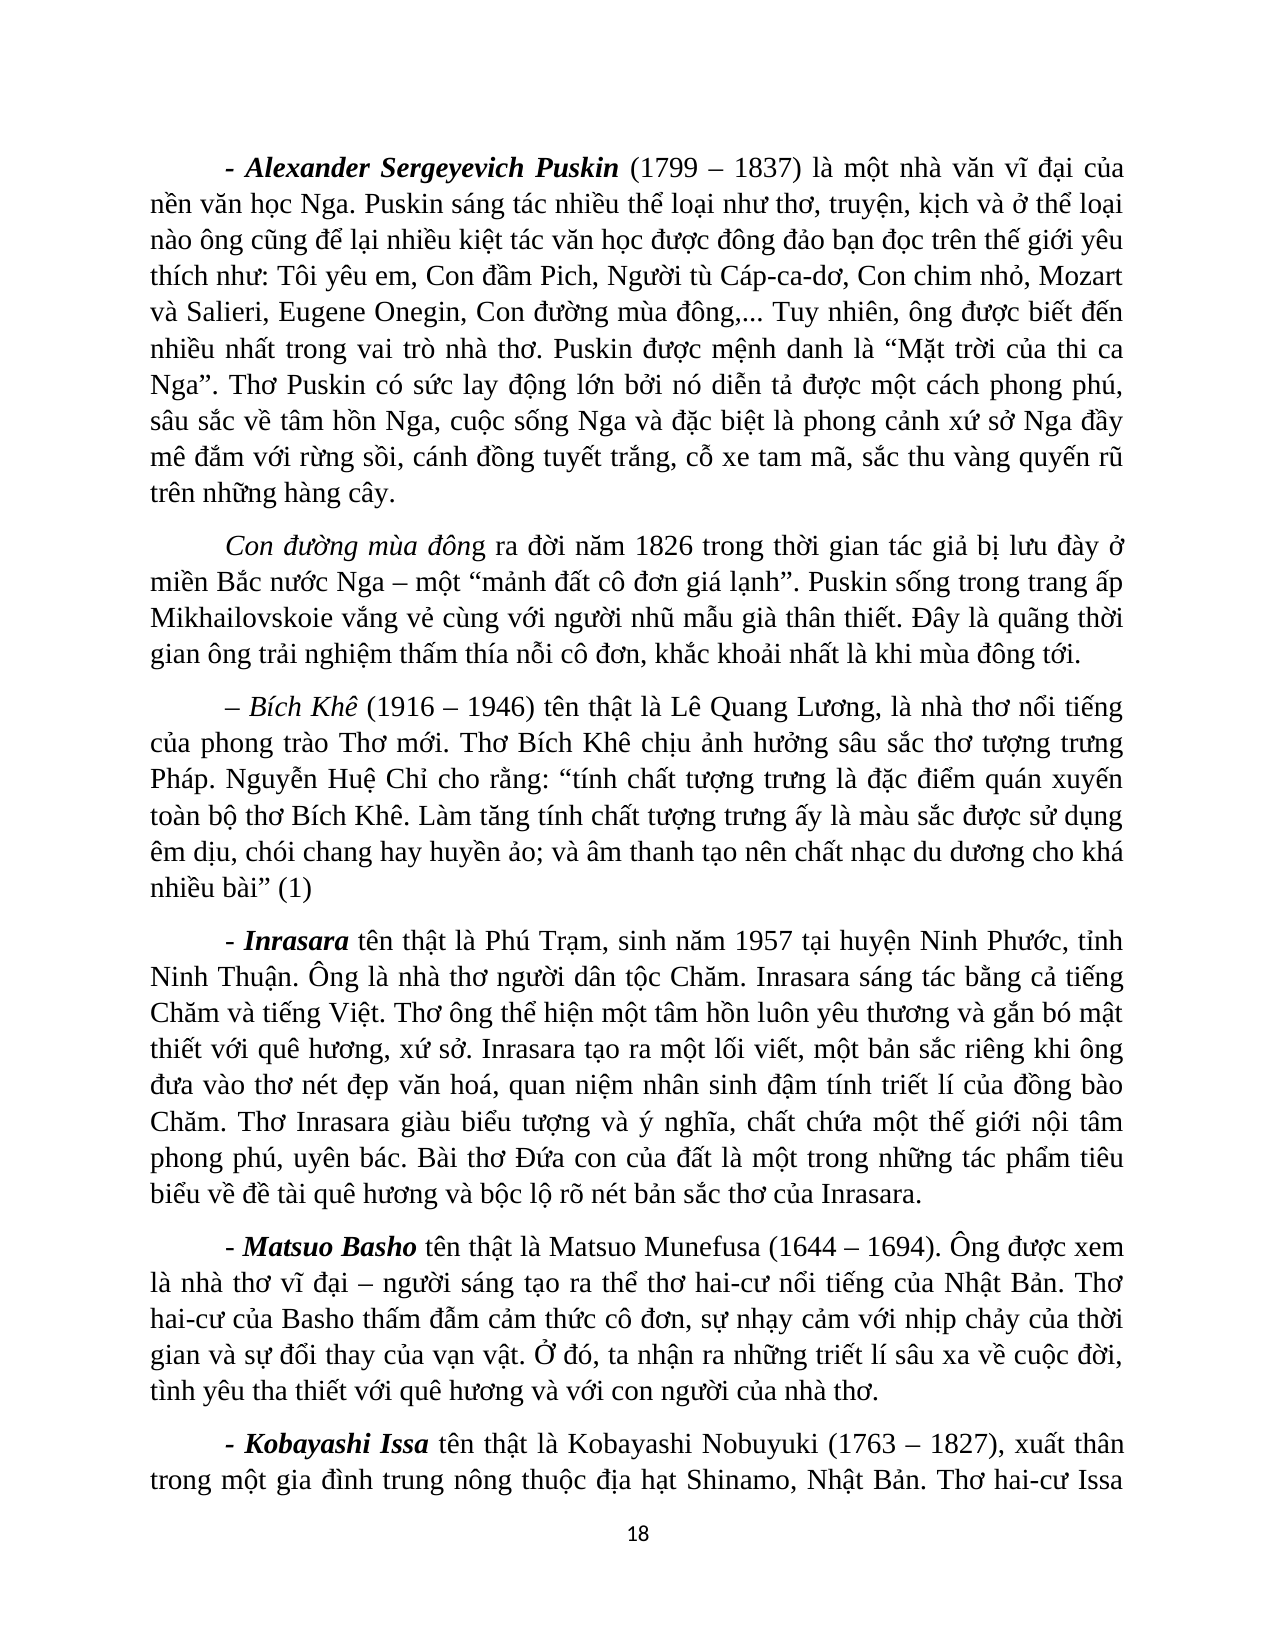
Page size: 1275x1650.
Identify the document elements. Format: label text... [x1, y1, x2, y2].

text - Matsuo Basho tên thật là Matsuo Munefusa (1644 – 1694). Ông được xem là nhà thơ vĩ đại – người sáng tạo ra thể thơ hai-cư nổi tiếng của Nhật Bản. Thơ hai-cư của Basho thấm đẫm cảm thức cô đơn, sự nhạy cảm với nhịp chảy của thời gian và sự đổi thay của vạn vật. Ở đó, ta nhận ra những triết lí sâu xa về cuộc đời, tình yêu tha thiết với quê hương và với con người của nhà thơ. [150, 1229, 1125, 1407]
text - Inrasara tên thật là Phú Trạm, sinh năm 1957 tại huyện Ninh Phước, tỉnh Ninh Thuận. Ông là nhà thơ người dân tộc Chăm. Inrasara sáng tác bằng cả tiếng Chăm và tiếng Việt. Thơ ông thể hiện một tâm hồn luôn yêu thương và gắn bó mật thiết với quê hương, xứ sở. Inrasara tạo ra một lối viết, một bản sắc riêng khi ông đưa vào thơ nét đẹp văn hoá, quan niệm nhân sinh đậm tính triết lí của đồng bào Chăm. Thơ Inrasara giàu biểu tượng và ý nghĩa, chất chứa một thế giới nội tâm phong phú, uyên bác. Bài thơ Đứa con của đất là một trong những tác phẩm tiêu biểu về đề tài quê hương và bộc lộ rõ nét bản sắc thơ của Inrasara. [150, 923, 1125, 1209]
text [150, 1426, 1125, 1496]
text – Bích Khê (1916 – 1946) tên thật là Lê Quang Lương, là nhà thơ nổi tiếng của phong trào Thơ mới. Thơ Bích Khê chịu ảnh hưởng sâu sắc thơ tượng trưng Pháp. Nguyễn Huệ Chỉ cho rằng: “tính chất tượng trưng là đặc điểm quán xuyến toàn bộ thơ Bích Khê. Làm tăng tính chất tượng trưng ấy là màu sắc được sử dụng êm dịu, chói chang hay huyền ảo; và âm thanh tạo nên chất nhạc du dương cho khá nhiều bài” (1) [150, 689, 1125, 904]
text - Alexander Sergeyevich Puskin (1799 – 1837) là một nhà văn vĩ đại của nền văn học Nga. Puskin sáng tác nhiều thể loại như thơ, truyện, kịch và ở thể loại nào ông cũng để lại nhiều kiệt tác văn học được đông đảo bạn đọc trên thế giới yêu thích như: Tôi yêu em, Con đầm Pich, Người tù Cáp-ca-dơ, Con chim nhỏ, Mozart và Salieri, Eugene Onegin, Con đường mùa đông,... Tuy nhiên, ông được biết đến nhiều nhất trong vai trò nhà thơ. Puskin được mệnh danh là “Mặt trời của thi ca Nga”. Thơ Puskin có sức lay động lớn bởi nó diễn tả được một cách phong phú, sâu sắc về tâm hồn Nga, cuộc sống Nga và đặc biệt là phong cảnh xứ sở Nga đầy mê đắm với rừng sồi, cánh đồng tuyết trắng, cỗ xe tam mã, sắc thu vàng quyến rũ trên những hàng cây. [150, 150, 1125, 509]
text Con đường mùa đông ra đời năm 1826 trong thời gian tác giả bị lưu đày ở miền Bắc nước Nga – một “mảnh đất cô đơn giá lạnh”. Puskin sống trong trang ấp Mikhailovskoie vắng vẻ cùng với người nhũ mẫu già thân thiết. Đây là quãng thời gian ông trải nghiệm thấm thía nỗi cô đơn, khắc khoải nhất là khi mùa đông tới. [150, 528, 1125, 670]
